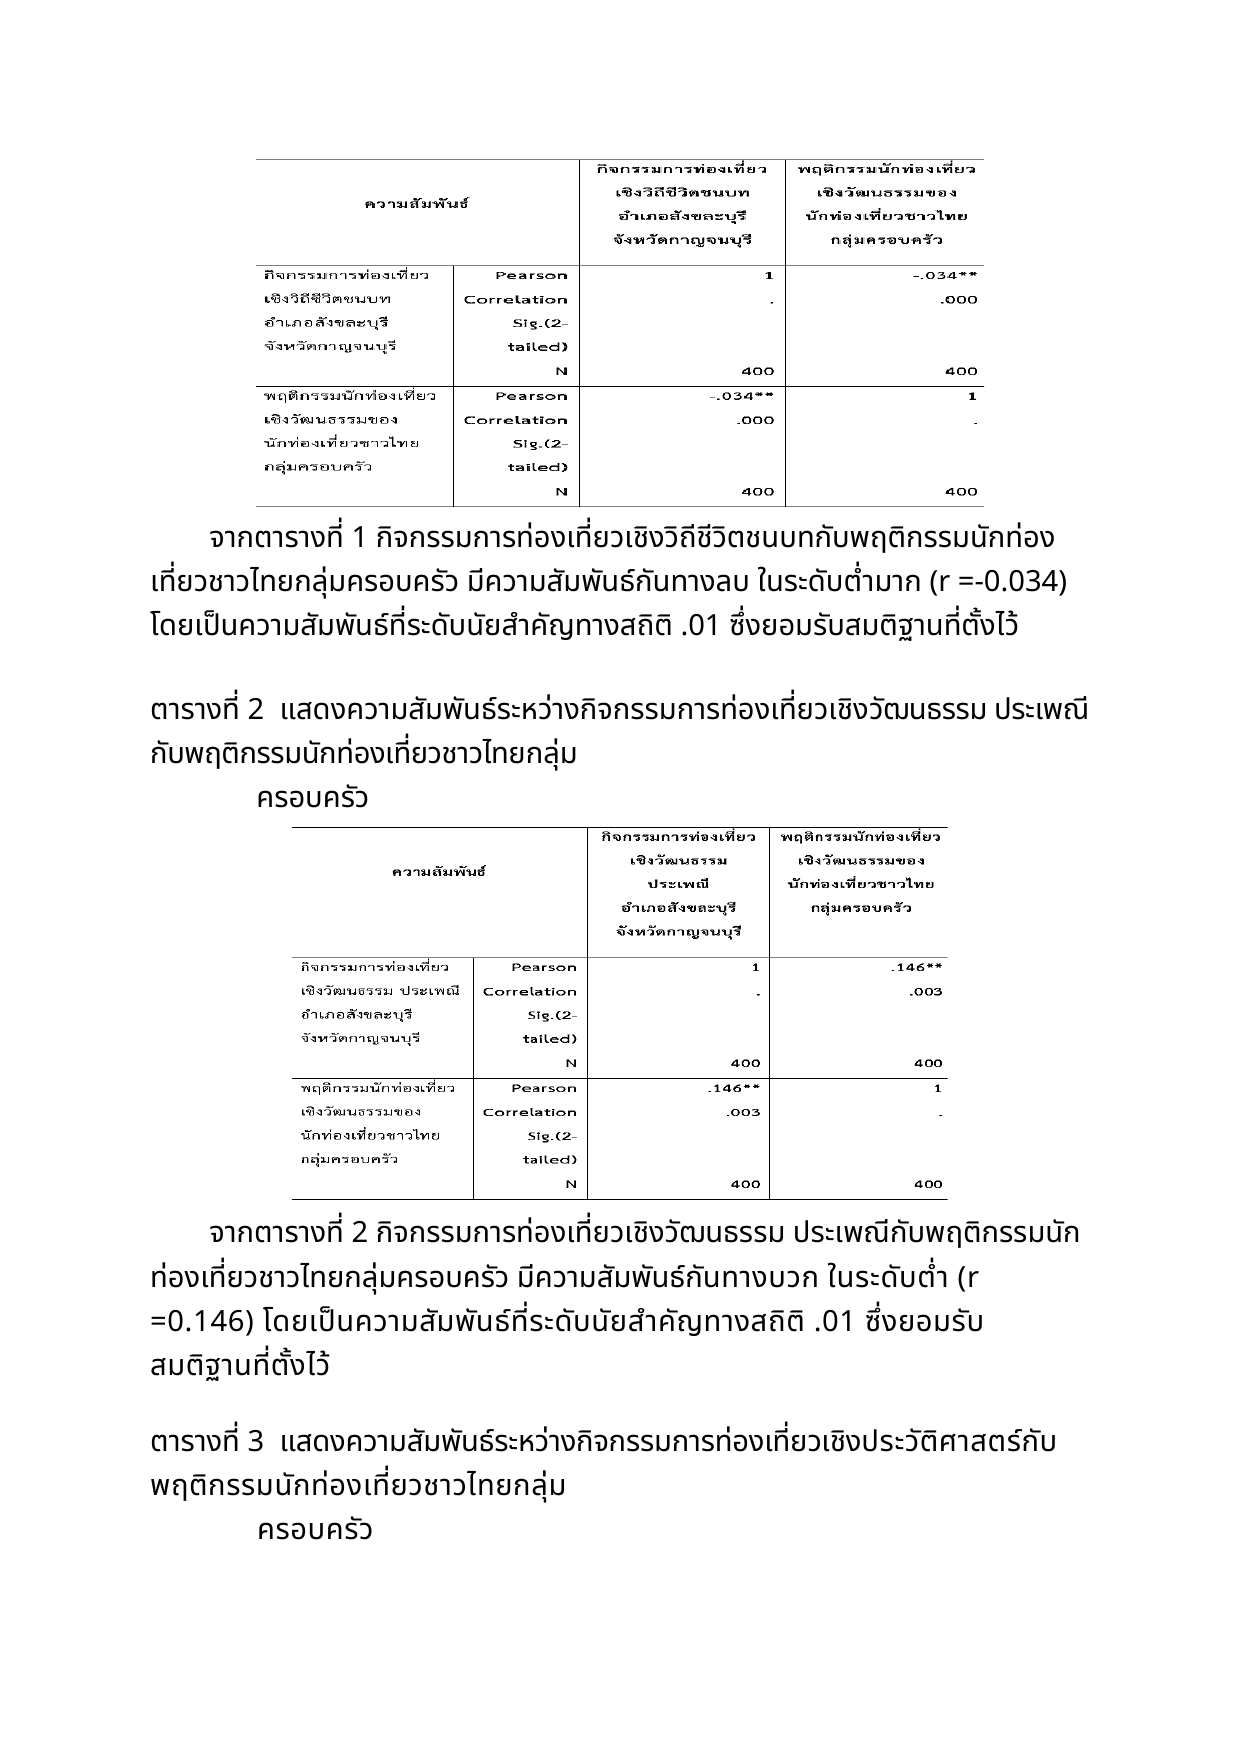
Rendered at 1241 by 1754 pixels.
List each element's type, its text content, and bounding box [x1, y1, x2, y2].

picture [256, 150, 985, 516]
text ครอบครัว [150, 777, 1090, 821]
text ตารางที่ 2 แสดงความสัมพันธ์ระหว่างกิจกรรมการท่องเที่ยวเชิงวัฒนธรรม ประเพณีกับพฤติกรรมนักท่องเที่ยวชาวไทยกลุ่ม [150, 688, 1090, 777]
text จากตารางที่ 1 กิจกรรมการท่องเที่ยวเชิงวิถีชีวิตชนบทกับพฤติกรรมนักท่องเที่ยวชาวไทยกลุ่มครอบครัว มีความสัมพันธ์กันทางลบ ในระดับต่ำมาก (r =-0.034) โดยเป็นความสัมพันธ์ที่ระดับนัยสำคัญทางสถิติ .01 ซึ่งยอมรับสมติฐานที่ตั้งไว้ [150, 516, 1090, 649]
text ครอบครัว [150, 1508, 1090, 1552]
picture [291, 820, 948, 1212]
text ตารางที่ 3 แสดงความสัมพันธ์ระหว่างกิจกรรมการท่องเที่ยวเชิงประวัติศาสตร์กับพฤติกรรมนักท่องเที่ยวชาวไทยกลุ่ม [150, 1420, 1090, 1508]
text จากตารางที่ 2 กิจกรรมการท่องเที่ยวเชิงวัฒนธรรม ประเพณีกับพฤติกรรมนักท่องเที่ยวชาวไทยกลุ่มครอบครัว มีความสัมพันธ์กันทางบวก ในระดับต่ำ (r =0.146) โดยเป็นความสัมพันธ์ที่ระดับนัยสำคัญทางสถิติ .01 ซึ่งยอมรับ สมติฐานที่ตั้งไว้ [150, 1212, 1090, 1389]
